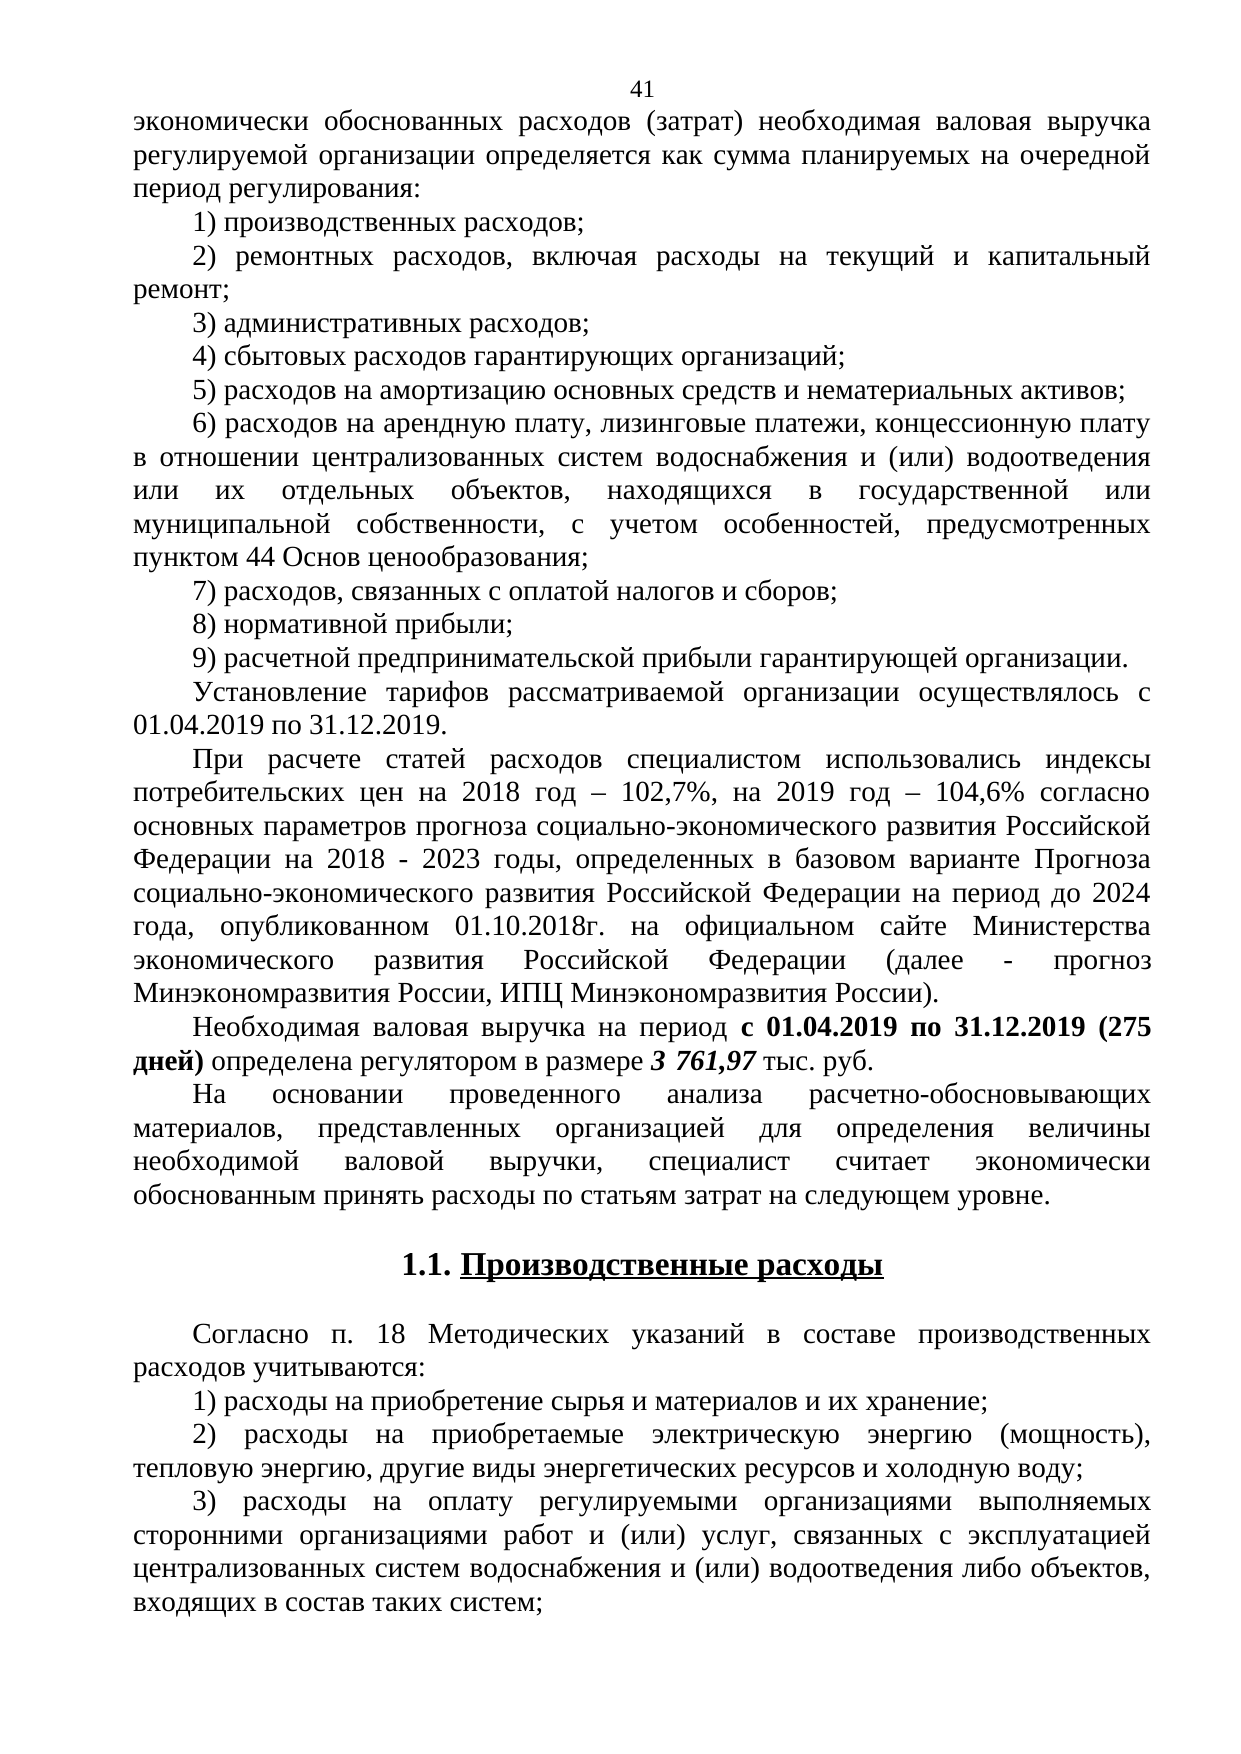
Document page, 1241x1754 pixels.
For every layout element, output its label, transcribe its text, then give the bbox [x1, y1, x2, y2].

text 3) расходы на оплату регулируемыми организациями выполняемых сторонними организациями работ и (или) услуг, связанных с эксплуатацией централизованных систем водоснабжения и (или) водоотведения либо объектов, входящих в состав таких систем; [133, 1483, 1152, 1618]
text 8) нормативной прибыли; [133, 607, 1152, 640]
text 4) сбытовых расходов гарантирующих организаций; [133, 338, 1152, 372]
text 6) расходов на арендную плату, лизинговые платежи, концессионную плату в отношении централизованных систем водоснабжения и (или) водоотведения или их отдельных объектов, находящихся в государственной или муниципальной собственности, с учетом особенностей, предусмотренных пунктом 44 Основ ценообразования; [133, 405, 1152, 573]
text 9) расчетной предпринимательской прибыли гарантирующей организации. [133, 640, 1152, 674]
text Установление тарифов рассматриваемой организации осуществлялось с 01.04.2019 по 31.12.2019. [133, 674, 1152, 741]
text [133, 103, 1152, 204]
text 3) административных расходов; [133, 305, 1152, 338]
text На основании проведенного анализа расчетно-обосновывающих материалов, представленных организацией для определения величины необходимой валовой выручки, специалист считает экономически обоснованным принять расходы по статьям затрат на следующем уровне. [133, 1076, 1152, 1210]
text 7) расходов, связанных с оплатой налогов и сборов; [133, 573, 1152, 607]
text Необходимая валовая выручка на период с 01.04.2019 по 31.12.2019 (275 дней) определена регулятором в размере 3 761,97 тыс. руб. [133, 1009, 1152, 1076]
list Производственные расходы [133, 1244, 1152, 1282]
text При расчете статей расходов специалистом использовались индексы потребительских цен на 2018 год – 102,7%, на 2019 год – 104,6% согласно основных параметров прогноза социально-экономического развития Российской Федерации на 2018 - 2023 годы, определенных в базовом варианте Прогноза социально-экономического развития Российской Федерации на период до 2024 года, опубликованном 01.10.2018г. на официальном сайте Министерства экономического развития Российской Федерации (далее - прогноз Минэкономразвития России, ИПЦ Минэкономразвития России). [133, 741, 1152, 1009]
text Согласно п. 18 Методических указаний в составе производственных расходов учитываются: [133, 1316, 1152, 1383]
text 1) производственных расходов; [133, 204, 1152, 238]
text 1) расходы на приобретение сырья и материалов и их хранение; [133, 1383, 1152, 1416]
text 5) расходов на амортизацию основных средств и нематериальных активов; [133, 372, 1152, 405]
text 2) расходы на приобретаемые электрическую энергию (мощность), тепловую энергию, другие виды энергетических ресурсов и холодную воду; [133, 1416, 1152, 1483]
text 2) ремонтных расходов, включая расходы на текущий и капитальный ремонт; [133, 238, 1152, 305]
